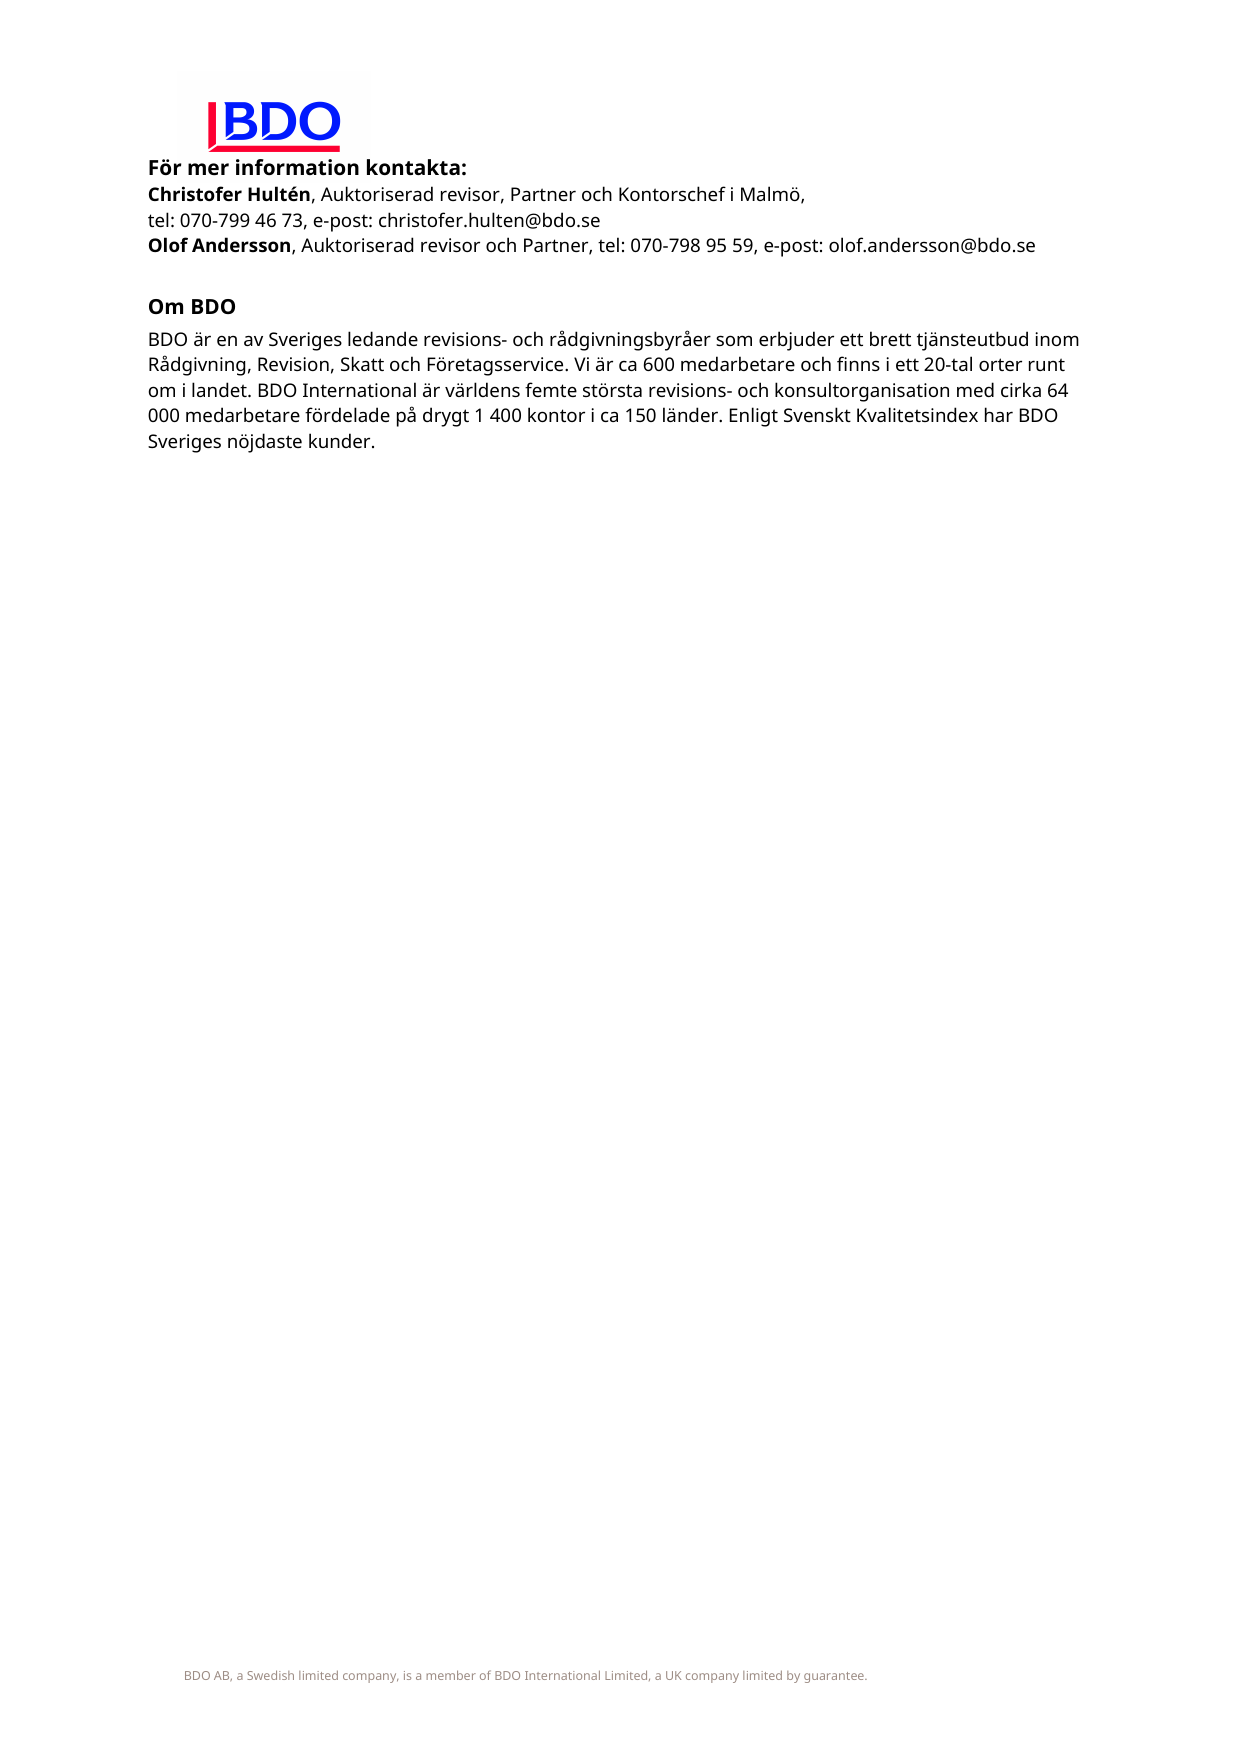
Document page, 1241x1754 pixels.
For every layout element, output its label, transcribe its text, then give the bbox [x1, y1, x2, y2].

text BDO är en av Sveriges ledande revisions- och rådgivningsbyråer som erbjuder ett brett tjänsteutbud inom Rådgivning, Revision, Skatt och Företagsservice. Vi är ca 600 medarbetare och finns i ett 20-tal orter runt om i landet. BDO International är världens femte största revisions- och konsultorganisation med cirka 64 000 medarbetare fördelade på drygt 1 400 kontor i ca 150 länder. Enligt Svenskt Kvalitetsindex har BDO Sveriges nöjdaste kunder. [148, 326, 1093, 454]
text Olof Andersson, Auktoriserad revisor och Partner, tel: 070-798 95 59, e-post: olof.andersson@bdo.se [148, 232, 1093, 258]
text För mer information kontakta: [148, 153, 1093, 181]
text Om BDO [148, 292, 1093, 321]
picture [177, 71, 371, 153]
text Christofer Hultén, Auktoriserad revisor, Partner och Kontorschef i Malmö, tel: 070-799 46 73, e-post: christofer.hulten@bdo.se [148, 181, 1093, 232]
